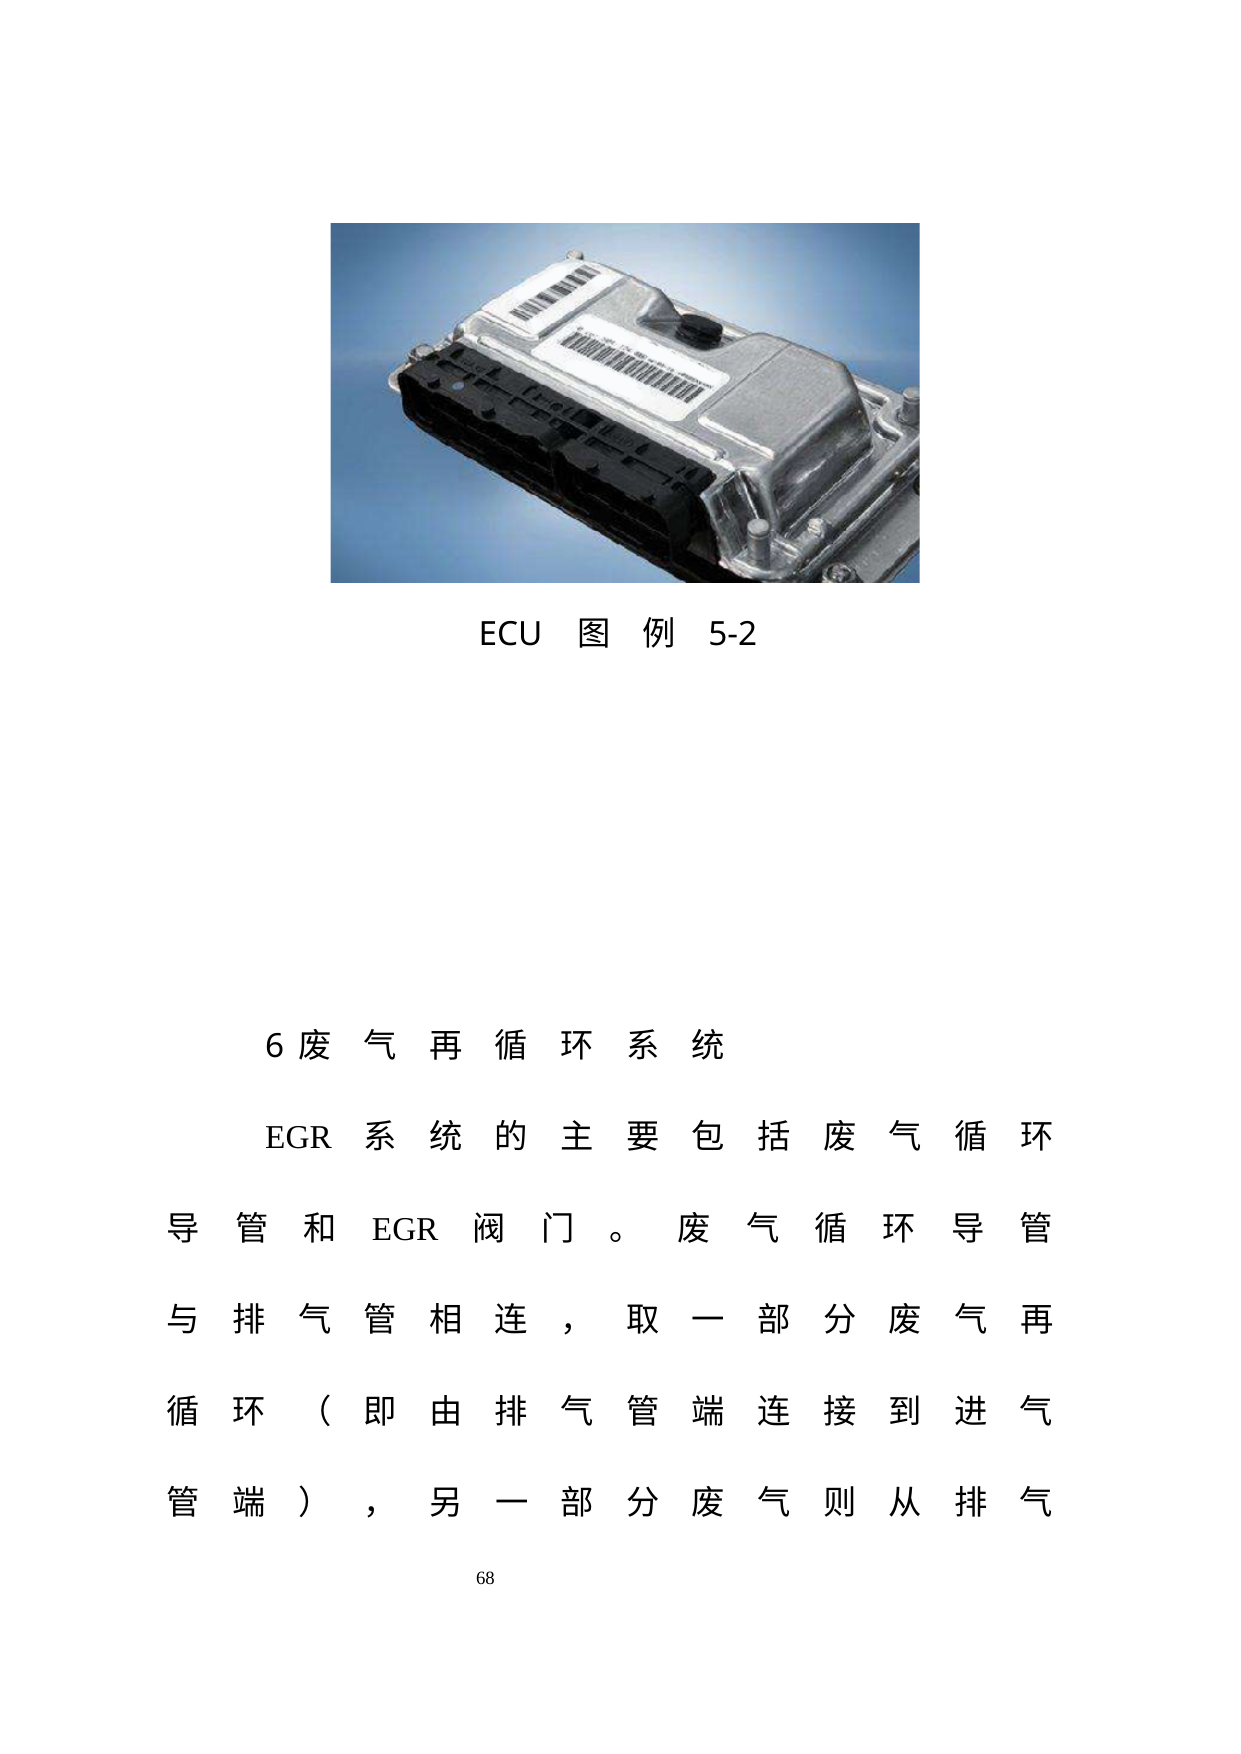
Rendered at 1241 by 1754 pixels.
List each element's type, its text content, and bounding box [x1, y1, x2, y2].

picture [330, 223, 920, 583]
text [167, 1089, 1085, 1546]
text 6废气再循环系统 [167, 997, 1085, 1089]
text ECU 图例5-2 [167, 586, 1085, 677]
